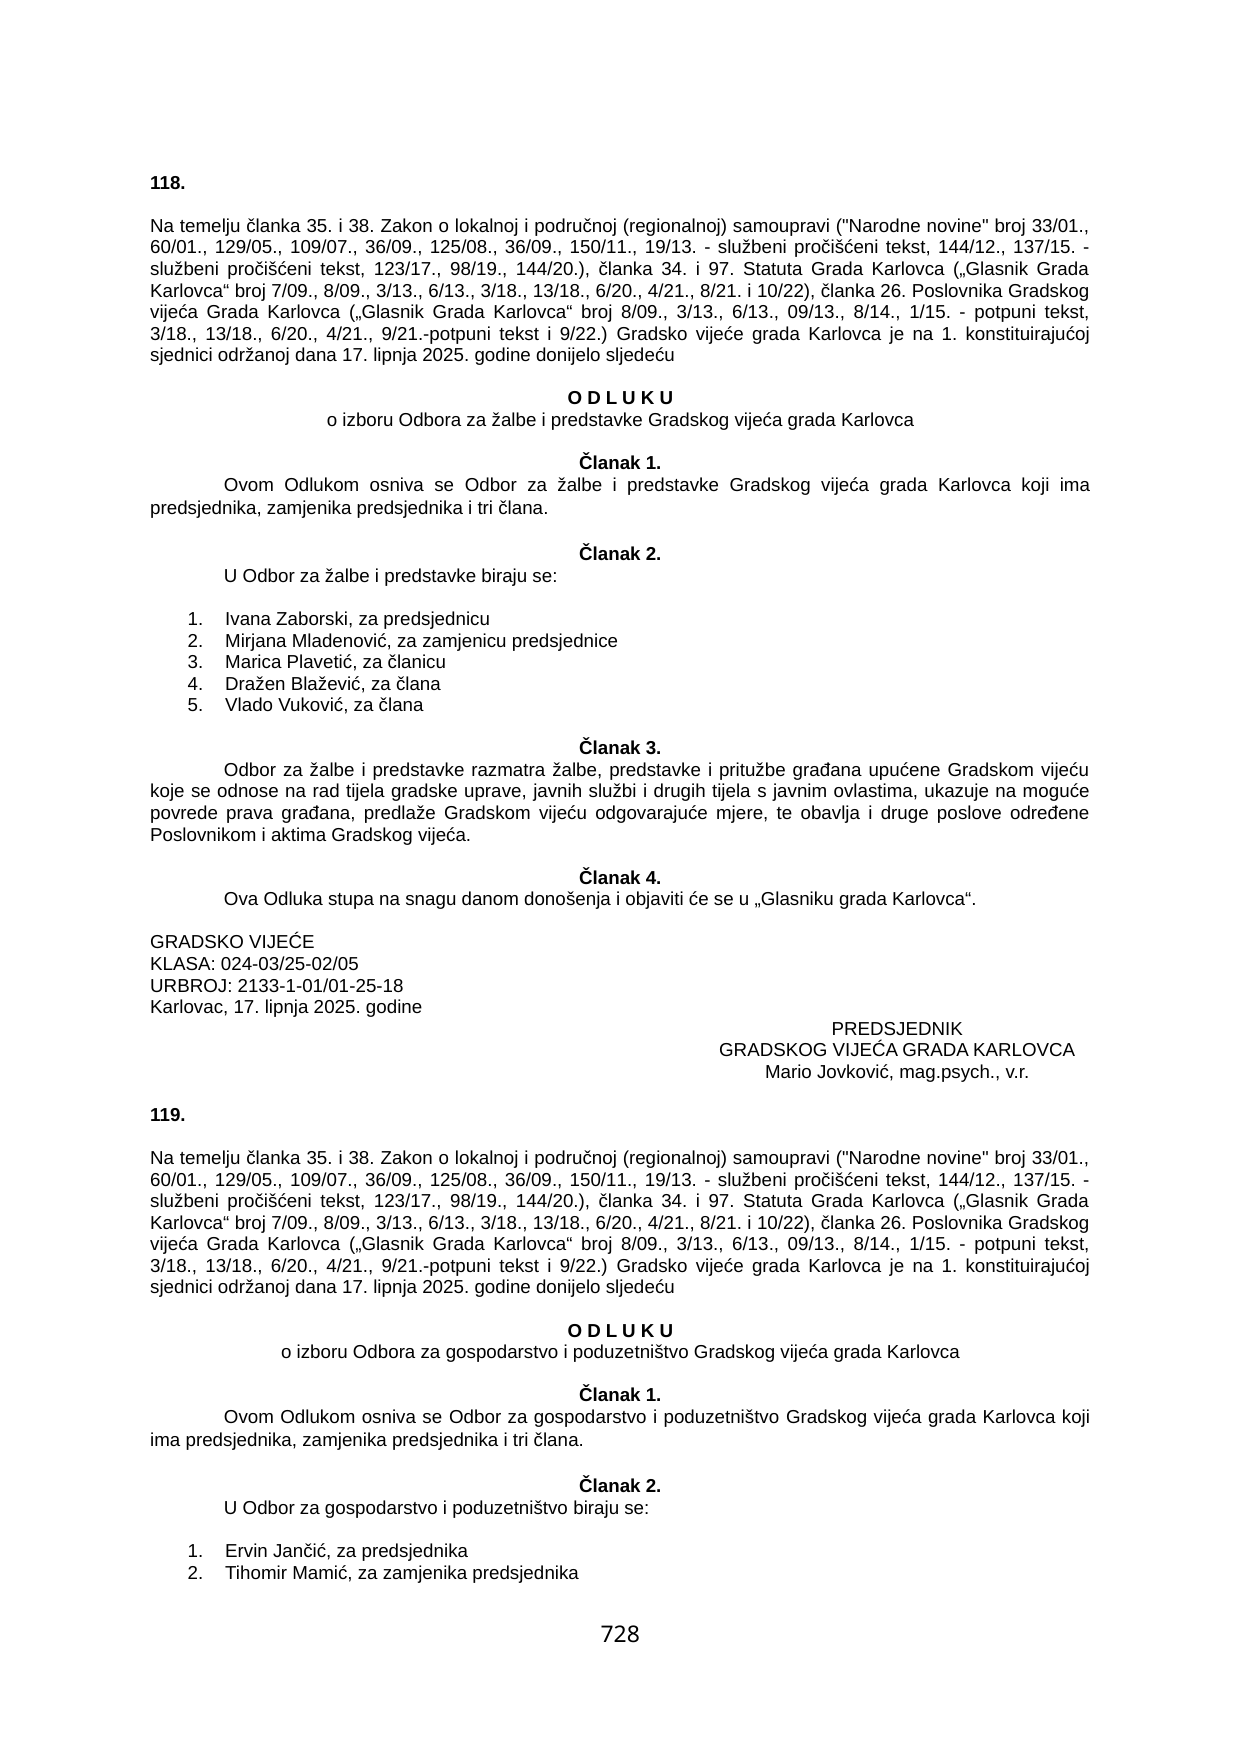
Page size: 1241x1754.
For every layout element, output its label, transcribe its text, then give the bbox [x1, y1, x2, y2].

text U Odbor za žalbe i predstavke biraju se: [150, 565, 1090, 586]
text O D L U K U [150, 1319, 1090, 1341]
text PREDSJEDNIK [704, 1017, 1090, 1039]
text 119. [150, 1104, 1090, 1125]
text GRADSKO VIJEĆE [150, 931, 1090, 953]
text Karlovac, 17. lipnja 2025. godine [150, 996, 1090, 1017]
text Članak 2. [150, 543, 1090, 565]
text Na temelju članka 35. i 38. Zakon o lokalnoj i područnoj (regionalnoj) samoupravi ("Narodne novine" broj 33/01., 60/01., 129/05., 109/07., 36/09., 125/08., 36/09., 150/11., 19/13. - službeni pročišćeni tekst, 144/12., 137/15. - službeni pročišćeni tekst, 123/17., 98/19., 144/20.), članka 34. i 97. Statuta Grada Karlovca („Glasnik Grada Karlovca“ broj 7/09., 8/09., 3/13., 6/13., 3/18., 13/18., 6/20., 4/21., 8/21. i 10/22), članka 26. Poslovnika Gradskog vijeća Grada Karlovca („Glasnik Grada Karlovca“ broj 8/09., 3/13., 6/13., 09/13., 8/14., 1/15. - potpuni tekst, 3/18., 13/18., 6/20., 4/21., 9/21.-potpuni tekst i 9/22.) Gradsko vijeće grada Karlovca je na 1. konstituirajućoj sjednici održanoj dana 17. lipnja 2025. godine donijelo sljedeću [150, 215, 1090, 366]
list Ervin Jančić, za predsjednika [187, 1540, 1090, 1562]
text Članak 4. [150, 867, 1090, 888]
text Odbor za žalbe i predstavke razmatra žalbe, predstavke i pritužbe građana upućene Gradskom vijeću koje se odnose na rad tijela gradske uprave, javnih službi i drugih tijela s javnim ovlastima, ukazuje na moguće povrede prava građana, predlaže Gradskom vijeću odgovarajuće mjere, te obavlja i druge poslove određene Poslovnikom i aktima Gradskog vijeća. [150, 759, 1090, 845]
list Mirjana Mladenović, za zamjenicu predsjednice [187, 629, 1090, 651]
list Ivana Zaborski, za predsjednicu [187, 608, 1090, 629]
text Članak 1. [150, 452, 1090, 473]
text URBROJ: 2133-1-01/01-25-18 [150, 974, 1090, 996]
text GRADSKOG VIJEĆA GRADA KARLOVCA [704, 1039, 1090, 1061]
text Članak 3. [150, 737, 1090, 759]
text Ovom Odlukom osniva se Odbor za gospodarstvo i poduzetništvo Gradskog vijeća grada Karlovca koji ima predsjednika, zamjenika predsjednika i tri člana. [150, 1406, 1090, 1450]
list Vlado Vuković, za člana [187, 694, 1090, 716]
text 118. [150, 172, 1090, 193]
text Ovom Odlukom osniva se Odbor za žalbe i predstavke Gradskog vijeća grada Karlovca koji ima predsjednika, zamjenika predsjednika i tri člana. [150, 473, 1090, 518]
text o izboru Odbora za gospodarstvo i poduzetništvo Gradskog vijeća grada Karlovca [150, 1341, 1090, 1362]
text U Odbor za gospodarstvo i poduzetništvo biraju se: [150, 1497, 1090, 1518]
text Članak 2. [150, 1475, 1090, 1497]
list Dražen Blažević, za člana [187, 672, 1090, 694]
text KLASA: 024-03/25-02/05 [150, 953, 1090, 974]
text Članak 1. [150, 1384, 1090, 1406]
text o izboru Odbora za žalbe i predstavke Gradskog vijeća grada Karlovca [150, 409, 1090, 430]
text O D L U K U [150, 387, 1090, 409]
list Tihomir Mamić, za zamjenika predsjednika [187, 1562, 1090, 1583]
text Mario Jovković, mag.psych., v.r. [704, 1061, 1090, 1082]
list Marica Plavetić, za članicu [187, 651, 1090, 672]
text Na temelju članka 35. i 38. Zakon o lokalnoj i područnoj (regionalnoj) samoupravi ("Narodne novine" broj 33/01., 60/01., 129/05., 109/07., 36/09., 125/08., 36/09., 150/11., 19/13. - službeni pročišćeni tekst, 144/12., 137/15. - službeni pročišćeni tekst, 123/17., 98/19., 144/20.), članka 34. i 97. Statuta Grada Karlovca („Glasnik Grada Karlovca“ broj 7/09., 8/09., 3/13., 6/13., 3/18., 13/18., 6/20., 4/21., 8/21. i 10/22), članka 26. Poslovnika Gradskog vijeća Grada Karlovca („Glasnik Grada Karlovca“ broj 8/09., 3/13., 6/13., 09/13., 8/14., 1/15. - potpuni tekst, 3/18., 13/18., 6/20., 4/21., 9/21.-potpuni tekst i 9/22.) Gradsko vijeće grada Karlovca je na 1. konstituirajućoj sjednici održanoj dana 17. lipnja 2025. godine donijelo sljedeću [150, 1147, 1090, 1298]
text Ova Odluka stupa na snagu danom donošenja i objaviti će se u „Glasniku grada Karlovca“. [150, 888, 1090, 910]
